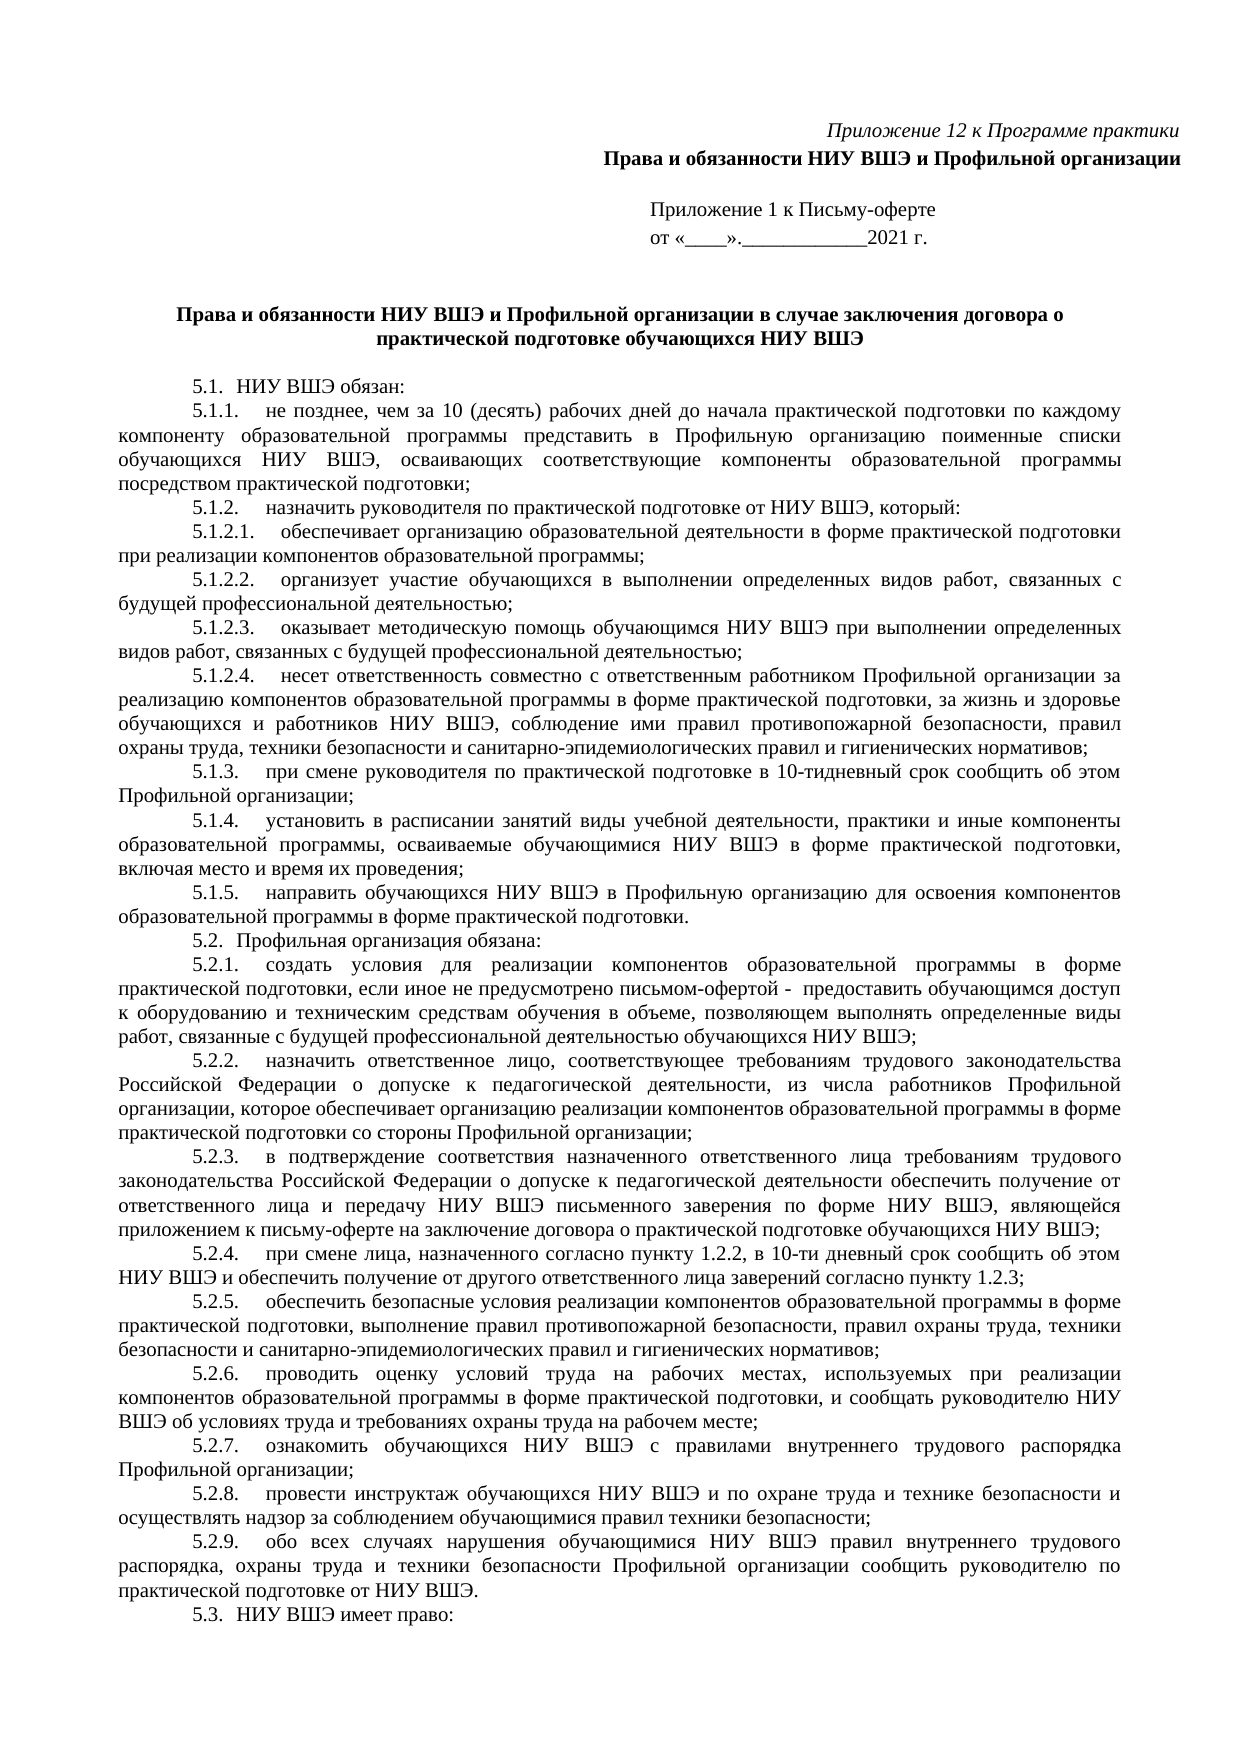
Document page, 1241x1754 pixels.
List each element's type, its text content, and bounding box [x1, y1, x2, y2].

list установить в расписании занятий виды учебной деятельности, практики и иные компоненты образовательной программы, осваиваемые обучающимися НИУ ВШЭ в форме практической подготовки, включая место и время их проведения; [118, 807, 1122, 880]
list оказывает методическую помощь обучающимся НИУ ВШЭ при выполнении определенных видов работ, связанных с будущей профессиональной деятельностью; [118, 615, 1122, 663]
list в подтверждение соответствия назначенного ответственного лица требованиям трудового законодательства Российской Федерации о допуске к педагогической деятельности обеспечить получение от ответственного лица и передачу НИУ ВШЭ письменного заверения по форме НИУ ВШЭ, являющейся приложением к письму-оферте на заключение договора о практической подготовке обучающихся НИУ ВШЭ; [118, 1144, 1122, 1241]
list направить обучающихся НИУ ВШЭ в Профильную организацию для освоения компонентов образовательной программы в форме практической подготовки. [118, 880, 1122, 928]
list НИУ ВШЭ имеет право: [118, 1602, 1122, 1626]
list НИУ ВШЭ обязан: [192, 374, 1122, 398]
list несет ответственность совместно с ответственным работником Профильной организации за реализацию компонентов образовательной программы в форме практической подготовки, за жизнь и здоровье обучающихся и работников НИУ ВШЭ, соблюдение ими правил противопожарной безопасности, правил охраны труда, техники безопасности и санитарно-эпидемиологических правил и гигиенических нормативов; [118, 663, 1122, 759]
list обеспечивает организацию образовательной деятельности в форме практической подготовки при реализации компонентов образовательной программы; [118, 519, 1122, 567]
list проводить оценку условий труда на рабочих местах, используемых при реализации компонентов образовательной программы в форме практической подготовки, и сообщать руководителю НИУ ВШЭ об условиях труда и требованиях охраны труда на рабочем месте; [118, 1361, 1122, 1433]
list создать условия для реализации компонентов образовательной программы в форме практической подготовки, если иное не предусмотрено письмом-офертой - предоставить обучающимся доступ к оборудованию и техническим средствам обучения в объеме, позволяющем выполнять определенные виды работ, связанные с будущей профессиональной деятельностью обучающихся НИУ ВШЭ; [118, 952, 1122, 1048]
list назначить ответственное лицо, соответствующее требованиям трудового законодательства Российской Федерации о допуске к педагогической деятельности, из числа работников Профильной организации, которое обеспечивает организацию реализации компонентов образовательной программы в форме практической подготовки со стороны Профильной организации; [118, 1048, 1122, 1144]
list обо всех случаях нарушения обучающимися НИУ ВШЭ правил внутреннего трудового распорядка, охраны труда и техники безопасности Профильной организации сообщить руководителю по практической подготовке от НИУ ВШЭ. [118, 1529, 1122, 1602]
list не позднее, чем за 10 (десять) рабочих дней до начала практической подготовки по каждому компоненту образовательной программы представить в Профильную организацию поименные списки обучающихся НИУ ВШЭ, осваивающих соответствующие компоненты образовательной программы посредством практической подготовки; [118, 398, 1122, 495]
text Права и обязанности НИУ ВШЭ и Профильной организации в случае заключения договора о практической подготовке обучающихся НИУ ВШЭ [118, 302, 1122, 350]
list Профильная организация обязана: [118, 928, 1122, 952]
text от «____».____________2021 г. [650, 225, 1181, 249]
list организует участие обучающихся в выполнении определенных видов работ, связанных с будущей профессиональной деятельностью; [118, 567, 1122, 615]
list обеспечить безопасные условия реализации компонентов образовательной программы в форме практической подготовки, выполнение правил противопожарной безопасности, правил охраны труда, техники безопасности и санитарно-эпидемиологических правил и гигиенических нормативов; [118, 1289, 1122, 1361]
list ознакомить обучающихся НИУ ВШЭ с правилами внутреннего трудового распорядка Профильной организации; [118, 1433, 1122, 1481]
list при смене руководителя по практической подготовке в 10-тидневный срок сообщить об этом Профильной организации; [118, 759, 1122, 807]
text Права и обязанности НИУ ВШЭ и Профильной организации [118, 146, 1181, 170]
text Приложение 12 к Программе практики [502, 118, 1181, 142]
text Приложение 1 к Письму-оферте [650, 197, 1181, 221]
list провести инструктаж обучающихся НИУ ВШЭ и по охране труда и технике безопасности и осуществлять надзор за соблюдением обучающимися правил техники безопасности; [118, 1481, 1122, 1529]
list при смене лица, назначенного согласно пункту 1.2.2, в 10-ти дневный срок сообщить об этом НИУ ВШЭ и обеспечить получение от другого ответственного лица заверений согласно пункту 1.2.3; [118, 1241, 1122, 1289]
list назначить руководителя по практической подготовке от НИУ ВШЭ, который: [118, 495, 1122, 519]
